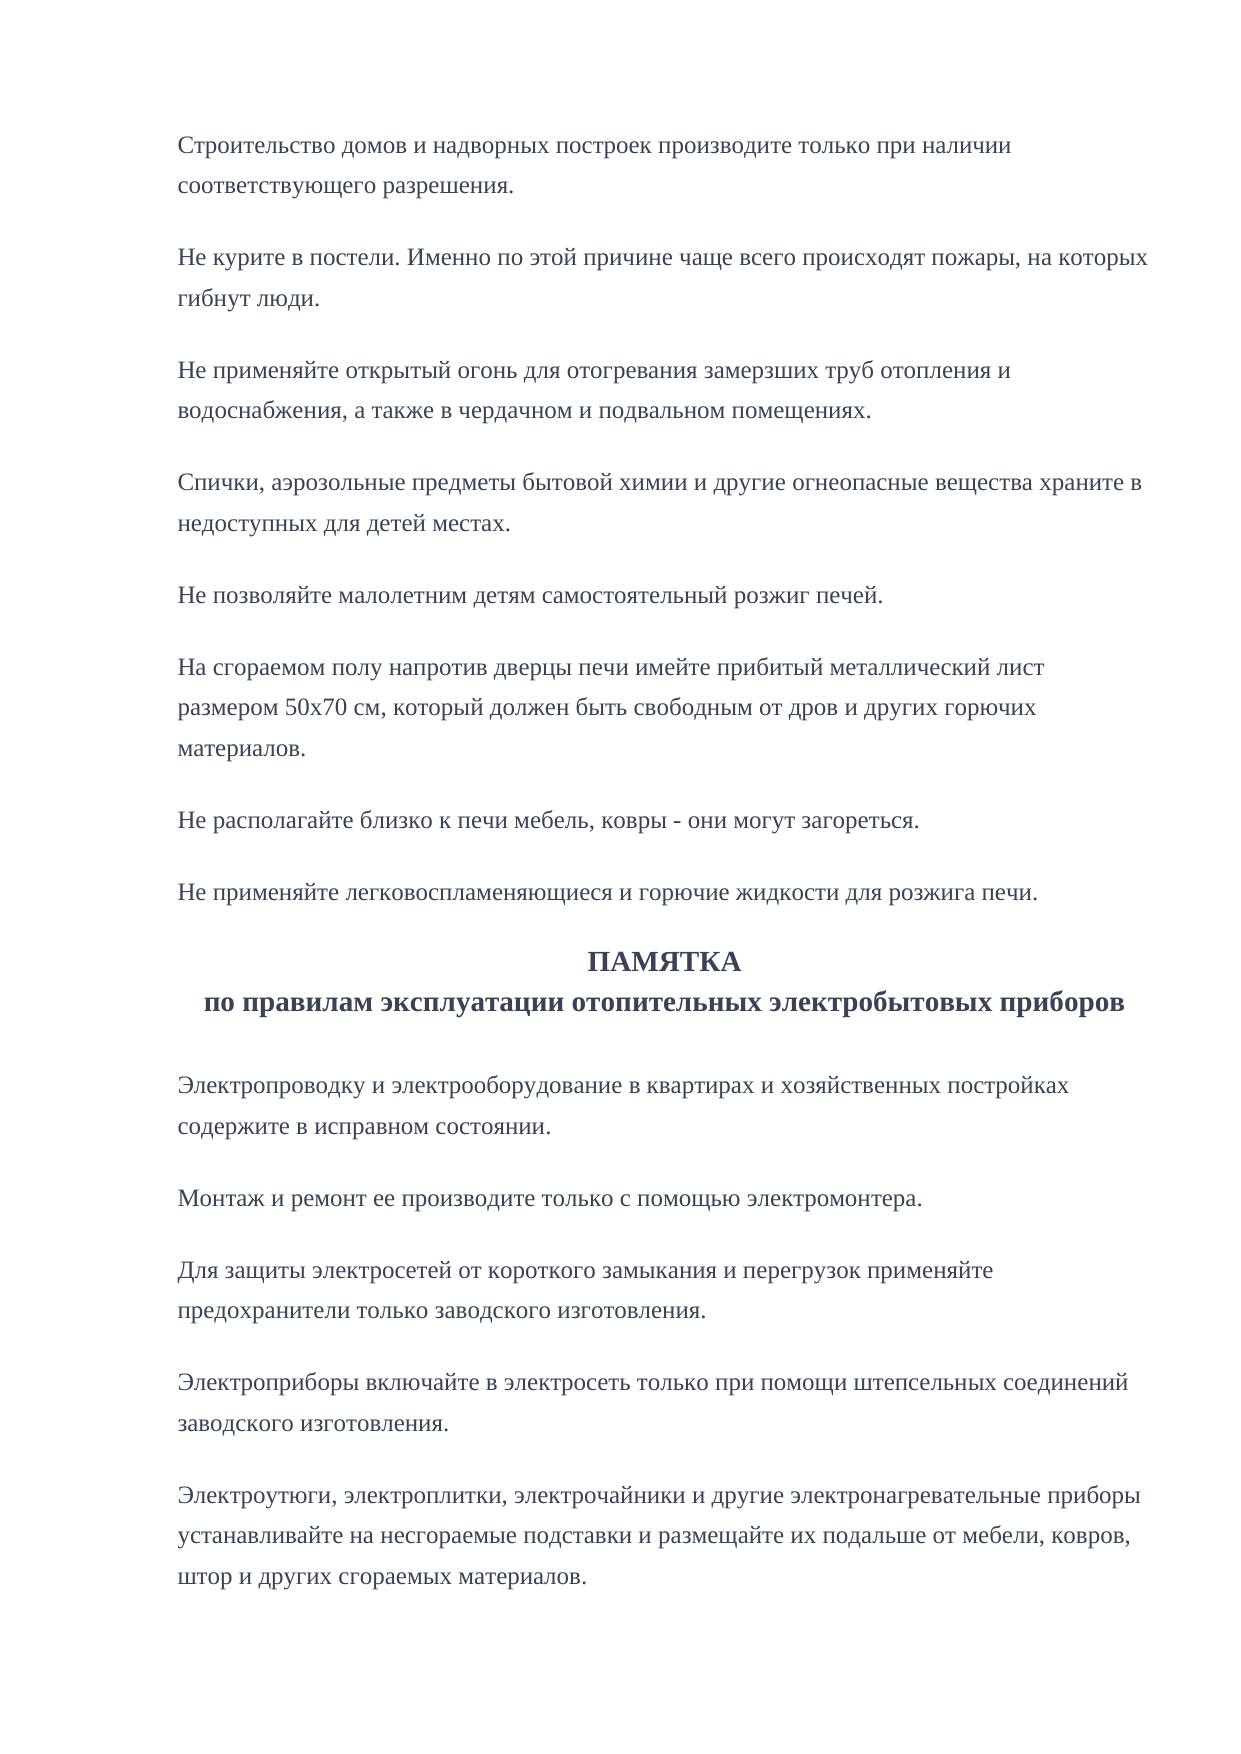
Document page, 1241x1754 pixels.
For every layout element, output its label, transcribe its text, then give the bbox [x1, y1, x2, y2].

text Не позволяйте малолетним детям самостоятельный розжиг печей. [177, 568, 1152, 609]
text по правилам эксплуатации отопительных электробытовых приборов [177, 977, 1152, 1018]
text Электроприборы включайте в электросеть только при помощи штепсельных соединений заводского изготовления. [177, 1356, 1152, 1437]
text Не применяйте легковоспламеняющиеся и горючие жидкости для розжига печи. [177, 865, 1152, 906]
text Не применяйте открытый огонь для отогревания замерзших труб отопления и водоснабжения, а также в чердачном и подвальном помещениях. [177, 343, 1152, 424]
text ПАМЯТКА [177, 937, 1152, 977]
text Не располагайте близко к печи мебель, ковры - они могут загореться. [177, 793, 1152, 834]
text Спички, аэрозольные предметы бытовой химии и другие огнеопасные вещества храните в недоступных для детей местах. [177, 456, 1152, 537]
text Строительство домов и надворных построек производите только при наличии соответствующего разрешения. [177, 118, 1152, 199]
text Монтаж и ремонт ее производите только с помощью электромонтера. [177, 1171, 1152, 1212]
text Электроутюги, электроплитки, электрочайники и другие электронагревательные приборы устанавливайте на несгораемые подставки и размещайте их подальше от мебели, ковров, штор и других сгораемых материалов. [177, 1468, 1152, 1590]
text Для защиты электросетей от короткого замыкания и перегрузок применяйте предохранители только заводского изготовления. [177, 1243, 1152, 1324]
text Электропроводку и электрооборудование в квартирах и хозяйственных постройках содержите в исправном состоянии. [177, 1059, 1152, 1140]
text На сгораемом полу напротив дверцы печи имейте прибитый металлический лист размером 50х70 см, который должен быть свободным от дров и других горючих материалов. [177, 640, 1152, 762]
text Не курите в постели. Именно по этой причине чаще всего происходят пожары, на которых гибнут люди. [177, 231, 1152, 312]
